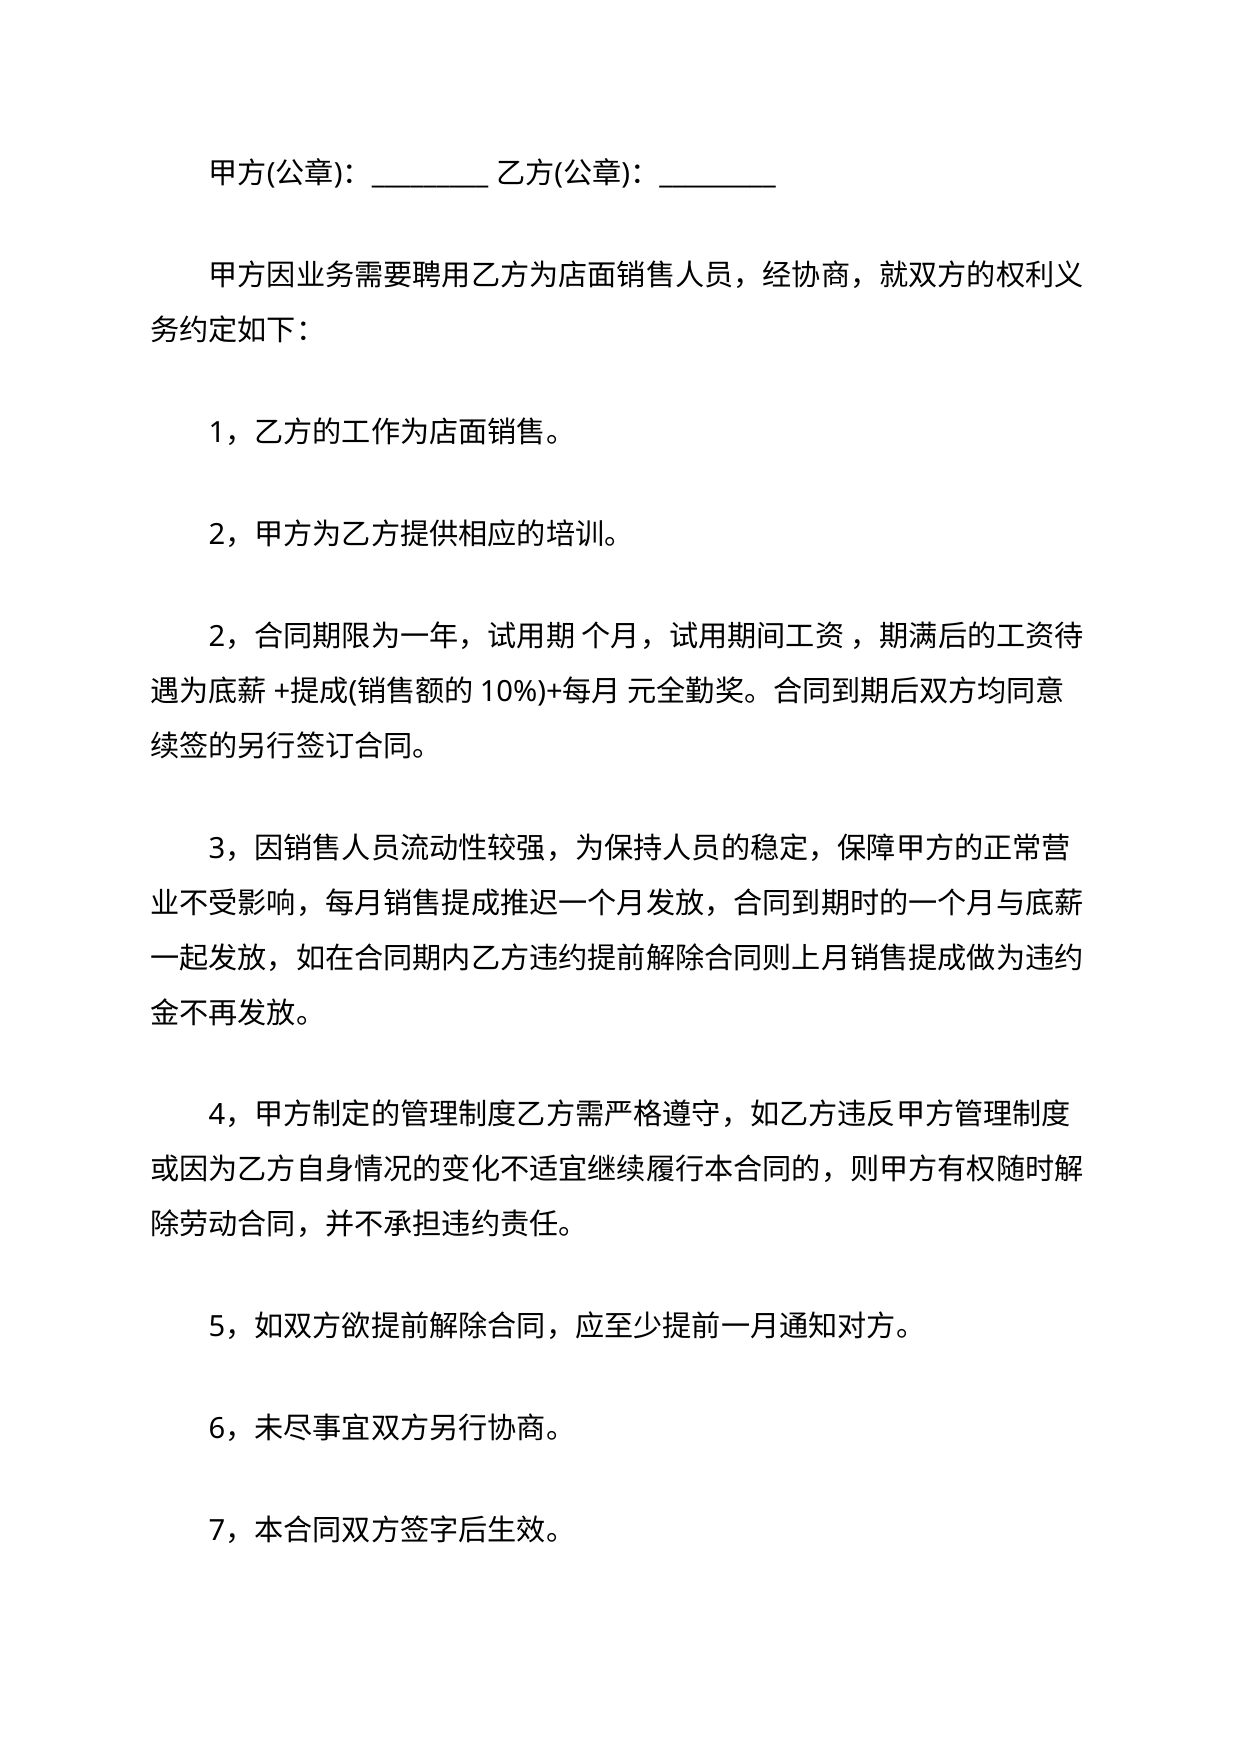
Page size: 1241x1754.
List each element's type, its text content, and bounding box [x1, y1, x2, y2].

text 1，乙方的工作为店面销售。 [150, 409, 1090, 451]
text 6，未尽事宜双方另行协商。 [150, 1404, 1090, 1447]
text 7，本合同双方签字后生效。 [150, 1507, 1090, 1549]
text 5，如双方欲提前解除合同，应至少提前一月通知对方。 [150, 1303, 1090, 1345]
text 2，合同期限为一年，试用期 个月，试用期间工资 ，期满后的工资待遇为底薪 +提成(销售额的10%)+每月 元全勤奖。合同到期后双方均同意续签的另行签订合同。 [150, 613, 1090, 765]
text 4，甲方制定的管理制度乙方需严格遵守，如乙方违反甲方管理制度或因为乙方自身情况的变化不适宜继续履行本合同的，则甲方有权随时解除劳动合同，并不承担违约责任。 [150, 1091, 1090, 1243]
text 甲方因业务需要聘用乙方为店面销售人员，经协商，就双方的权利义务约定如下： [150, 252, 1090, 349]
text 3，因销售人员流动性较强，为保持人员的稳定，保障甲方的正常营业不受影响，每月销售提成推迟一个月发放，合同到期时的一个月与底薪一起发放，如在合同期内乙方违约提前解除合同则上月销售提成做为违约金不再发放。 [150, 824, 1090, 1031]
text 2，甲方为乙方提供相应的培训。 [150, 511, 1090, 553]
text 甲方(公章)：_________ 乙方(公章)：_________ [150, 150, 1090, 192]
